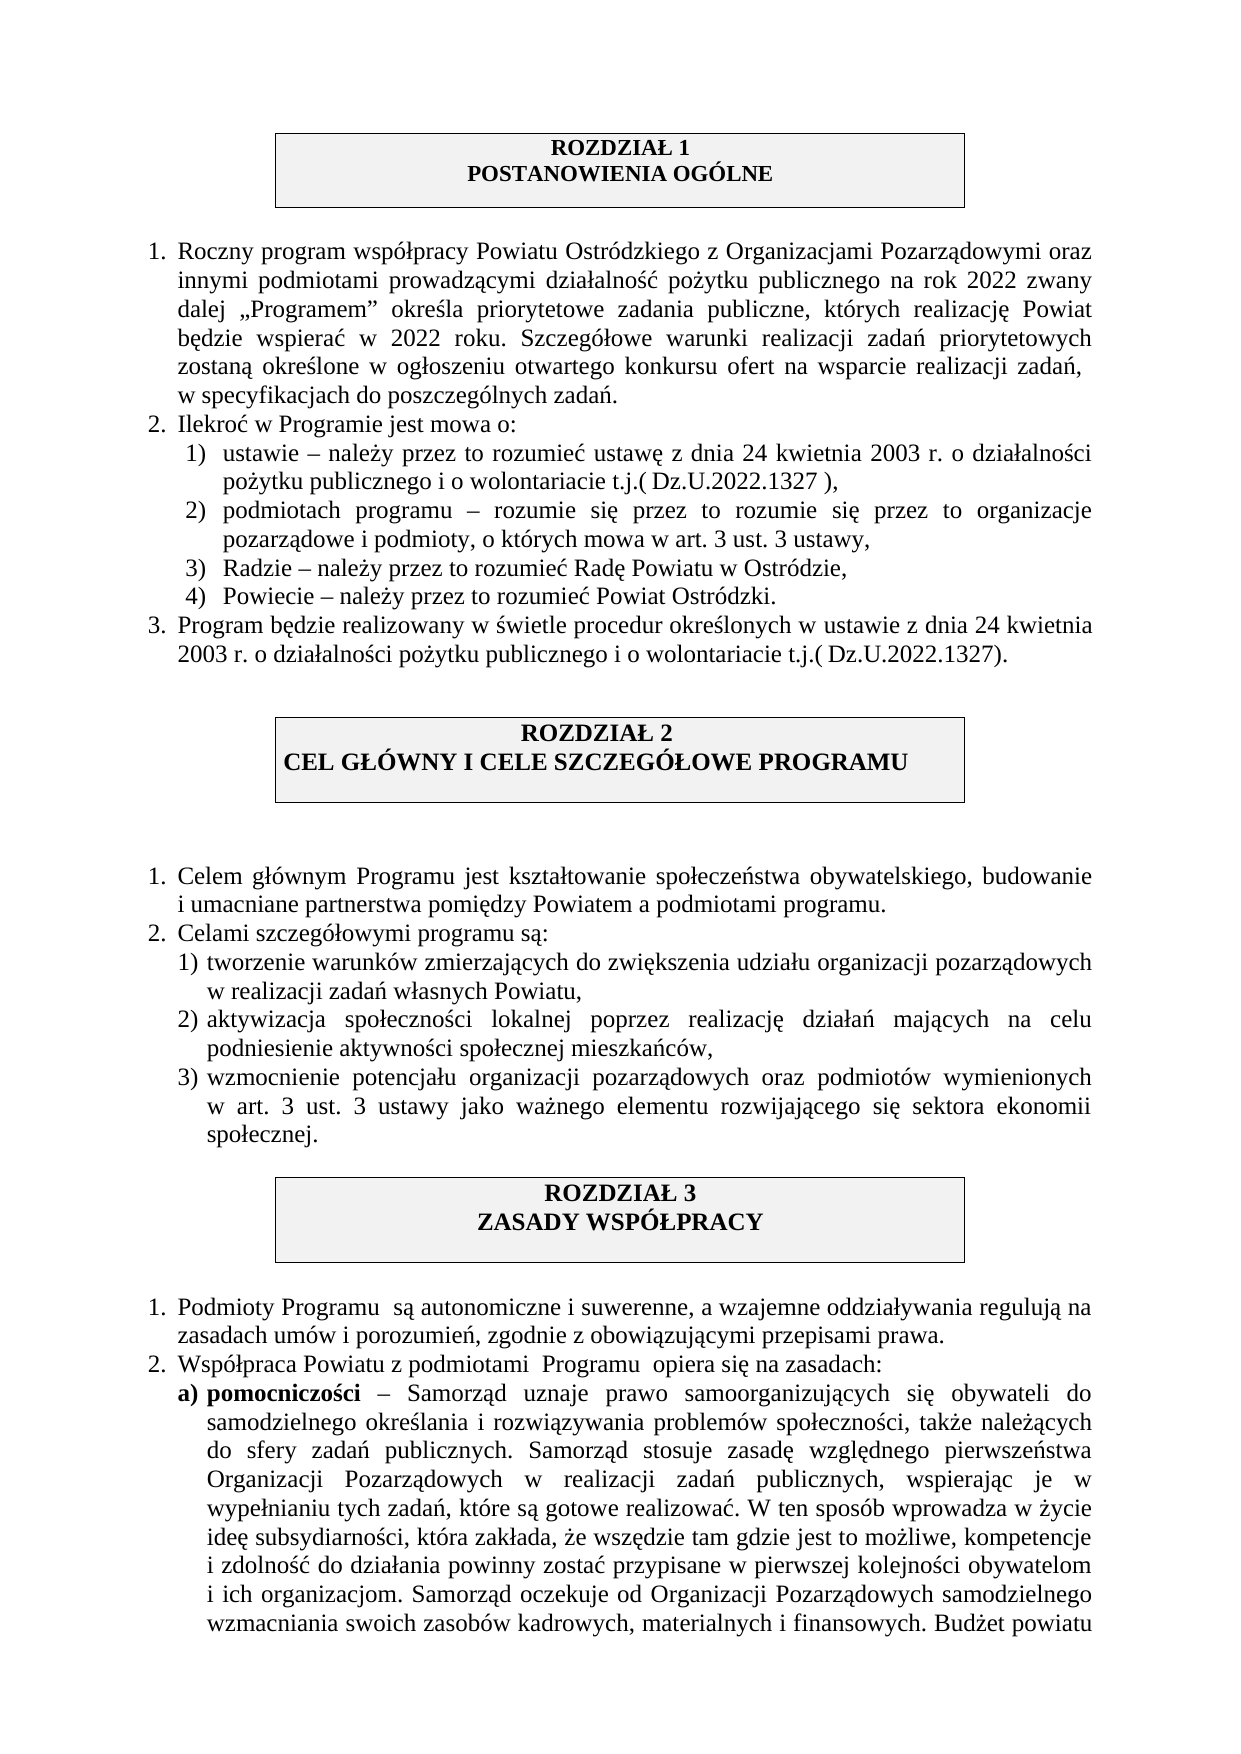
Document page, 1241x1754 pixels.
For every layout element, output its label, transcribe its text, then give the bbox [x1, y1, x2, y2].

list Radzie – należy przez to rozumieć Radę Powiatu w Ostródzie, [185, 553, 1093, 581]
list Celami szczegółowymi programu są: [148, 918, 1093, 947]
table_header ROZDZIAŁ 1 POSTANOWIENIA OGÓLNE [276, 134, 964, 207]
table_header ROZDZIAŁ 2 CEL GŁÓWNY I CELE SZCZEGÓŁOWE PROGRAMU [276, 718, 964, 802]
list Ilekroć w Programie jest mowa o: [148, 409, 1093, 438]
list ustawie – należy przez to rozumieć ustawę z dnia 24 kwietnia 2003 r. o działalności pożytku publicznego i o wolontariacie t.j.( Dz.U.2022.1327 ), [185, 438, 1093, 495]
list Roczny program współpracy Powiatu Ostródzkiego z Organizacjami Pozarządowymi oraz innymi podmiotami prowadzącymi działalność pożytku publicznego na rok 2022 zwany dalej „Programem” określa priorytetowe zadania publiczne, których realizację Powiat będzie wspierać w 2022 roku. Szczegółowe warunki realizacji zadań priorytetowych zostaną określone w ogłoszeniu otwartego konkursu ofert na wsparcie realizacji zadań, w specyfikacjach do poszczególnych zadań. [148, 236, 1093, 409]
list wzmocnienie potencjału organizacji pozarządowych oraz podmiotów wymienionych w art. 3 ust. 3 ustawy jako ważnego elementu rozwijającego się sektora ekonomii społecznej. [177, 1062, 1093, 1148]
list aktywizacja społeczności lokalnej poprzez realizację działań mających na celu podniesienie aktywności społecznej mieszkańców, [177, 1004, 1093, 1062]
list Podmioty Programu są autonomiczne i suwerenne, a wzajemne oddziaływania regulują na zasadach umów i porozumień, zgodnie z obowiązującymi przepisami prawa. [148, 1292, 1093, 1349]
table_header ROZDZIAŁ 3 ZASADY WSPÓŁPRACY [276, 1178, 964, 1262]
list Współpraca Powiatu z podmiotami Programu opiera się na zasadach: [148, 1349, 1093, 1378]
list Program będzie realizowany w świetle procedur określonych w ustawie z dnia 24 kwietnia 2003 r. o działalności pożytku publicznego i o wolontariacie t.j.( Dz.U.2022.1327). [148, 610, 1093, 668]
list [177, 1378, 1093, 1637]
list podmiotach programu – rozumie się przez to rozumie się przez to organizacje pozarządowe i podmioty, o których mowa w art. 3 ust. 3 ustawy, [185, 495, 1093, 553]
list Celem głównym Programu jest kształtowanie społeczeństwa obywatelskiego, budowanie i umacniane partnerstwa pomiędzy Powiatem a podmiotami programu. [148, 861, 1093, 918]
list Powiecie – należy przez to rozumieć Powiat Ostródzki. [185, 581, 1093, 610]
list tworzenie warunków zmierzających do zwiększenia udziału organizacji pozarządowych w realizacji zadań własnych Powiatu, [177, 947, 1093, 1004]
